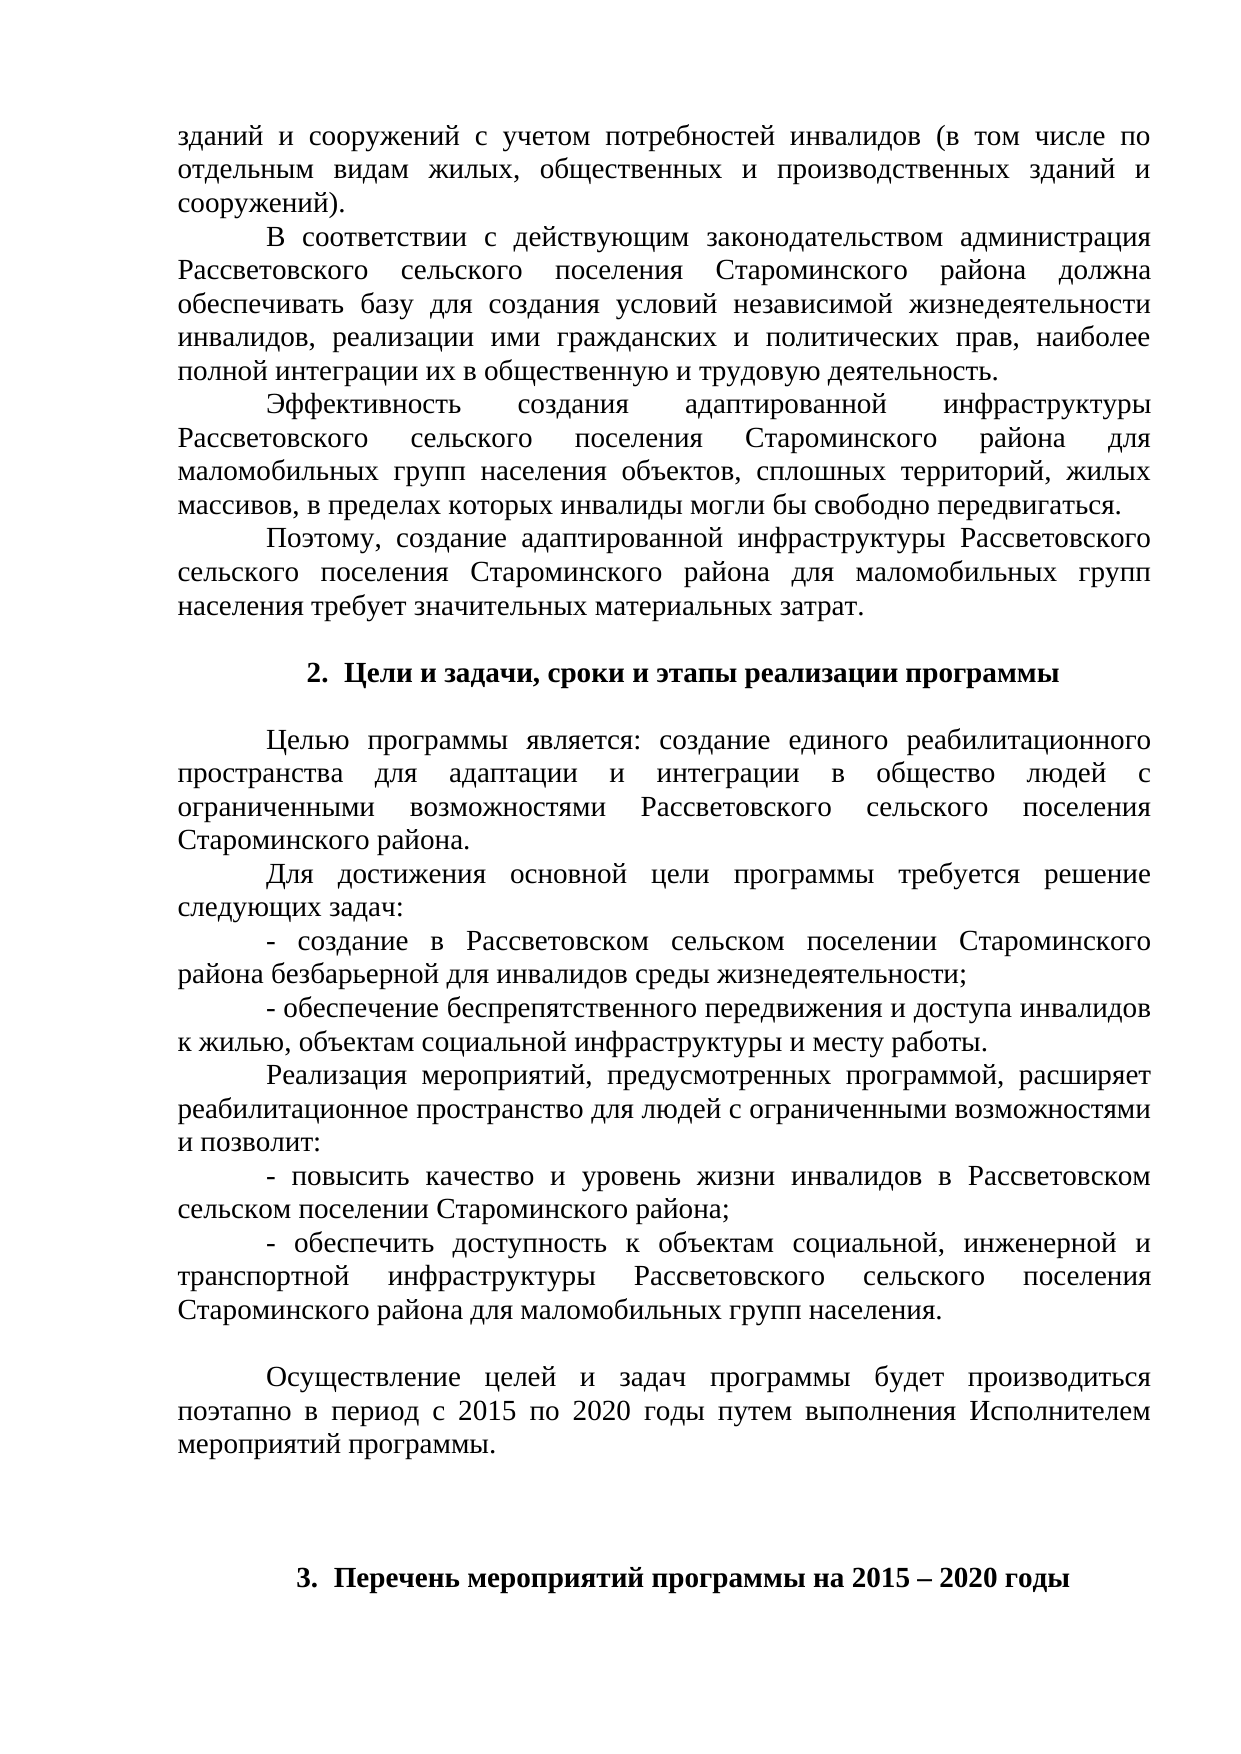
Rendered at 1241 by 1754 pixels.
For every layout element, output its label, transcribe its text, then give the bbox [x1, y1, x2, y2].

text - повысить качество и уровень жизни инвалидов в Рассветовском сельском поселении Староминского района; [177, 1158, 1152, 1225]
text В соответствии с действующим законодательством администрация Рассветовского сельского поселения Староминского района должна обеспечивать базу для создания условий независимой жизнедеятельности инвалидов, реализации ими гражданских и политических прав, наиболее полной интеграции их в общественную и трудовую деятельность. [177, 219, 1152, 386]
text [177, 118, 1152, 219]
text Осуществление целей и задач программы будет производиться поэтапно в период с 2015 по 2020 годы путем выполнения Исполнителем мероприятий программы. [177, 1359, 1152, 1460]
text Целью программы является: создание единого реабилитационного пространства для адаптации и интеграции в общество людей с ограниченными возможностями Рассветовского сельского поселения Староминского района. [177, 722, 1152, 856]
text - обеспечить доступность к объектам социальной, инженерной и транспортной инфраструктуры Рассветовского сельского поселения Староминского района для маломобильных групп населения. [177, 1225, 1152, 1326]
text Реализация мероприятий, предусмотренных программой, расширяет реабилитационное пространство для людей с ограниченными возможностями и позволит: [177, 1057, 1152, 1158]
text - создание в Рассветовском сельском поселении Староминского района безбарьерной для инвалидов среды жизнедеятельности; [177, 923, 1152, 990]
list Цели и задачи, сроки и этапы реализации программы [215, 655, 1152, 688]
text Поэтому, создание адаптированной инфраструктуры Рассветовского сельского поселения Староминского района для маломобильных групп населения требует значительных материальных затрат. [177, 521, 1152, 621]
text Для достижения основной цели программы требуется решение следующих задач: [177, 856, 1152, 923]
list Перечень мероприятий программы на 2015 – 2020 годы [215, 1560, 1152, 1594]
text - обеспечение беспрепятственного передвижения и доступа инвалидов к жилью, объектам социальной инфраструктуры и месту работы. [177, 990, 1152, 1057]
text Эффективность создания адаптированной инфраструктуры Рассветовского сельского поселения Староминского района для маломобильных групп населения объектов, сплошных территорий, жилых массивов, в пределах которых инвалиды могли бы свободно передвигаться. [177, 386, 1152, 521]
